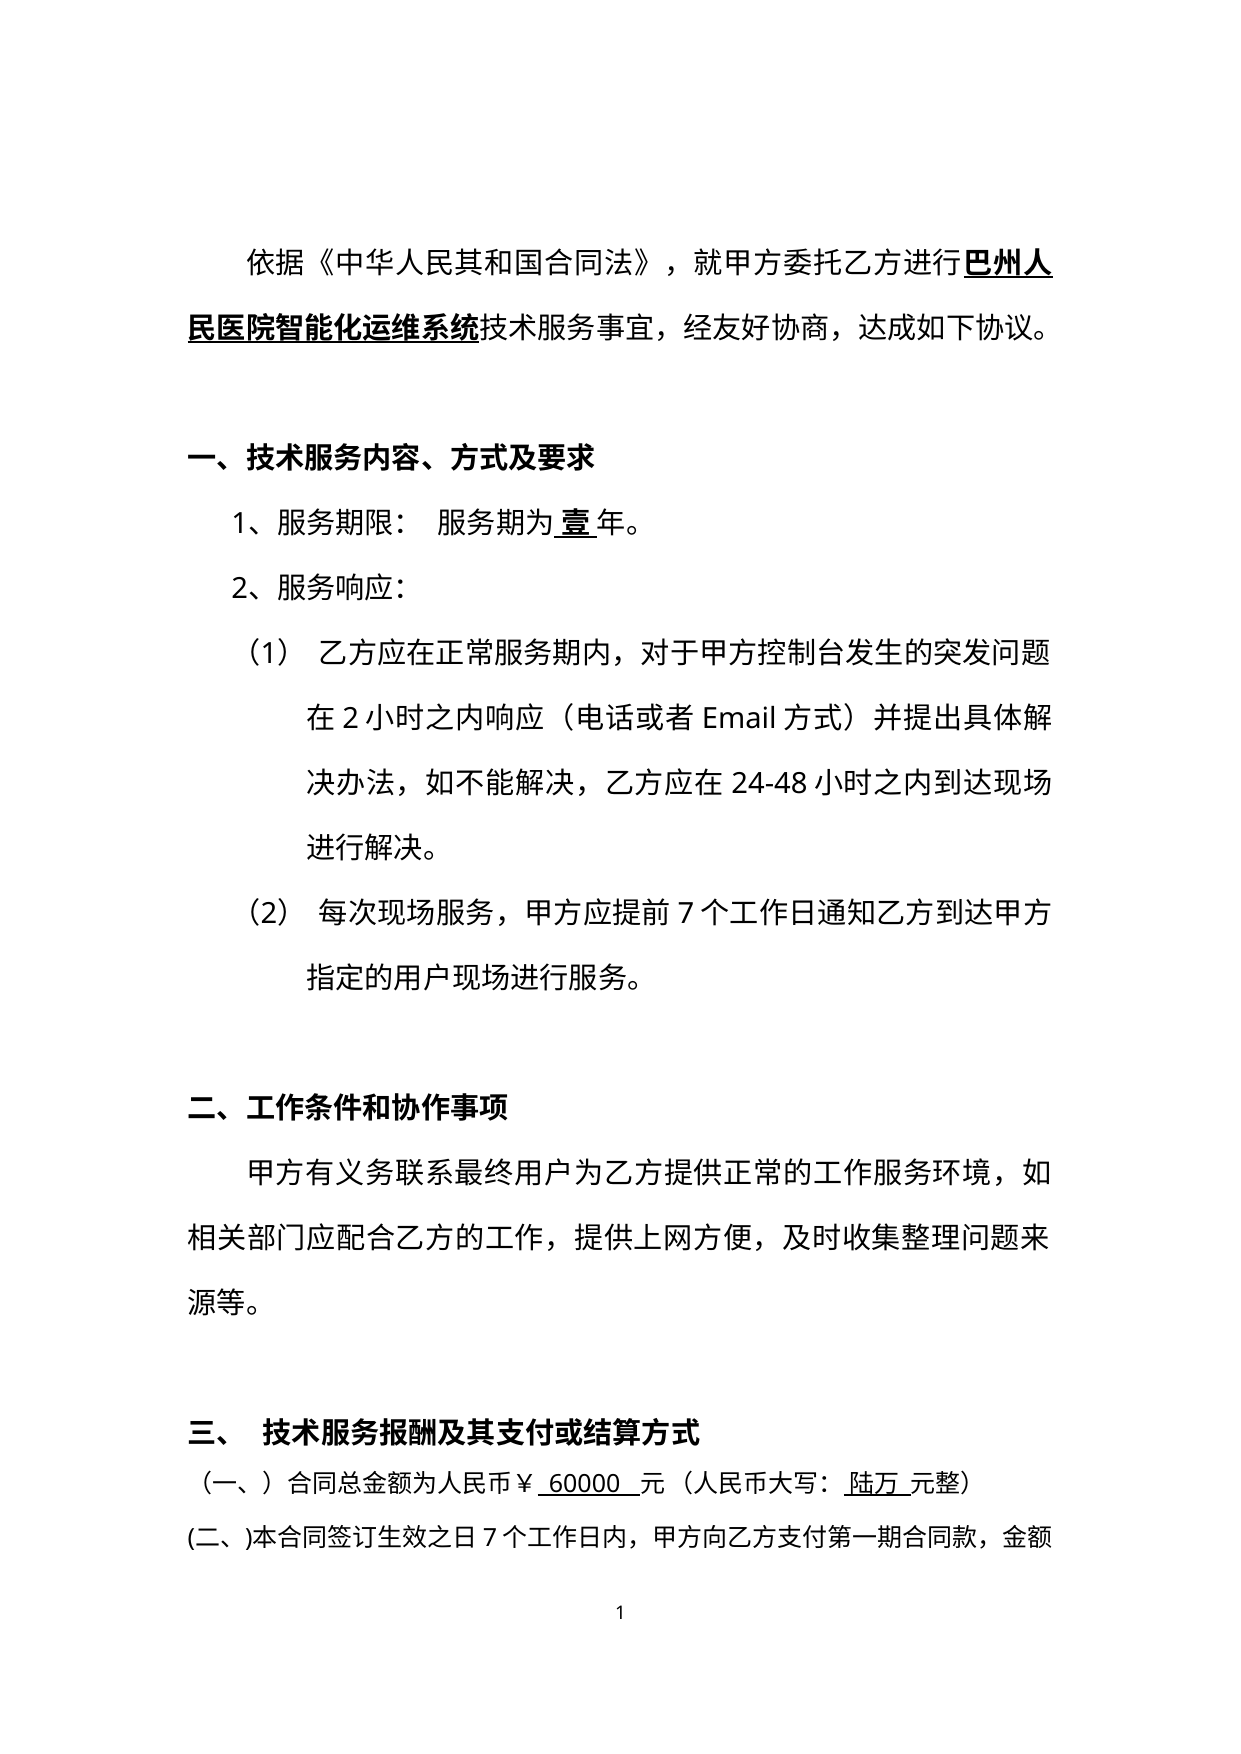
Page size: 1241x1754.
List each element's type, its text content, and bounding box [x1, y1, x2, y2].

list 每次现场服务，甲方应提前7个工作日通知乙方到达甲方指定的用户现场进行服务。 [231, 878, 1053, 1008]
list 乙方应在正常服务期内，对于甲方控制台发生的突发问题，在2小时之内响应（电话或者Email方式）并提出具体解决办法，如不能解决，乙方应在24-48小时之内到达现场进行解决。 [231, 618, 1053, 878]
text 依据《中华人民其和国合同法》，就甲方委托乙方进行巴州人民医院智能化运维系统技术服务事宜，经友好协商，达成如下协议。 [187, 228, 1053, 358]
text 2、服务响应： [187, 553, 1053, 618]
text 1、服务期限： 服务期为 壹 年。 [187, 488, 1053, 553]
list 技术服务报酬及其支付或结算方式 [187, 1398, 1053, 1463]
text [187, 1518, 1053, 1554]
text （一、）合同总金额为人民币￥ 60000 元 （人民币大写： 陆万 元整） [187, 1463, 1053, 1499]
text 甲方有义务联系最终用户为乙方提供正常的工作服务环境，如相关部门应配合乙方的工作，提供上网方便，及时收集整理问题来源等。 [187, 1138, 1053, 1333]
text 二、工作条件和协作事项 [187, 1073, 1053, 1138]
text 一、技术服务内容、方式及要求 [187, 423, 1053, 488]
